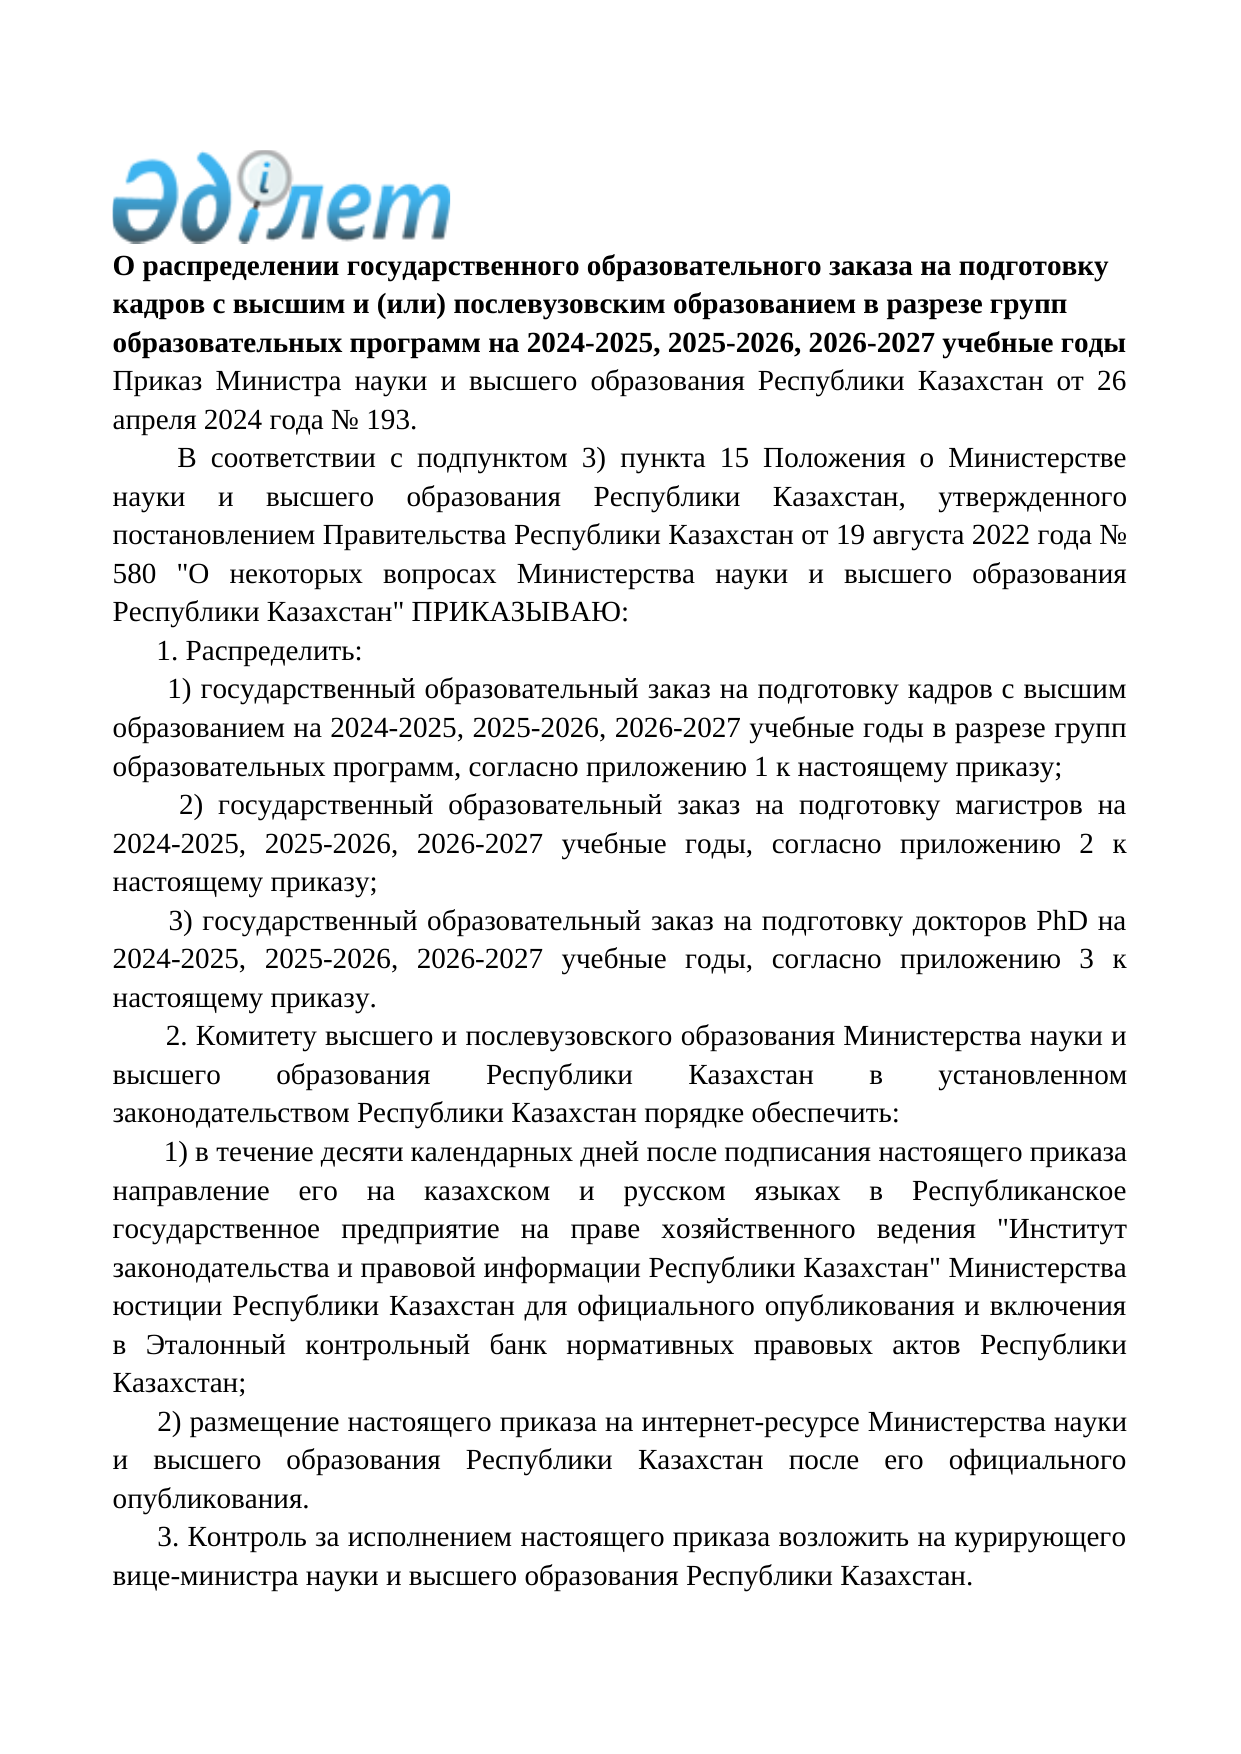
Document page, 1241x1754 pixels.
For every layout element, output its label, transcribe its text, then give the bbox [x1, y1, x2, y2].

text 2. Комитету высшего и послевузовского образования Министерства науки и высшего образования Республики Казахстан в установленном законодательством Республики Казахстан порядке обеспечить: [112, 1018, 1128, 1129]
text 1) в течение десяти календарных дней после подписания настоящего приказа направление его на казахском и русском языках в Республиканское государственное предприятие на праве хозяйственного ведения "Институт законодательства и правовой информации Республики Казахстан" Министерства юстиции Республики Казахстан для официального опубликования и включения в Эталонный контрольный банк нормативных правовых актов Республики Казахстан; [112, 1134, 1128, 1399]
text О распределении государственного образовательного заказа на подготовку кадров с высшим и (или) послевузовским образованием в разрезе групп образовательных программ на 2024-2025, 2025-2026, 2026-2027 учебные годы [112, 248, 1128, 358]
text 1. Распределить: [112, 633, 1128, 667]
text 3. Контроль за исполнением настоящего приказа возложить на курирующего вице-министра науки и высшего образования Республики Казахстан. [112, 1519, 1128, 1592]
picture [112, 150, 451, 244]
text 1) государственный образовательный заказ на подготовку кадров с высшим образованием на 2024-2025, 2025-2026, 2026-2027 учебные годы в разрезе групп образовательных программ, согласно приложению 1 к настоящему приказу; [112, 672, 1128, 782]
text В соответствии с подпунктом 3) пункта 15 Положения о Министерстве науки и высшего образования Республики Казахстан, утвержденного постановлением Правительства Республики Казахстан от 19 августа 2022 года № 580 "О некоторых вопросах Министерства науки и высшего образования Республики Казахстан" ПРИКАЗЫВАЮ: [112, 440, 1128, 628]
text 2) размещение настоящего приказа на интернет-ресурсе Министерства науки и высшего образования Республики Казахстан после его официального опубликования. [112, 1404, 1128, 1514]
text 3) государственный образовательный заказ на подготовку докторов PhD на 2024-2025, 2025-2026, 2026-2027 учебные годы, согласно приложению 3 к настоящему приказу. [112, 903, 1128, 1013]
text 2) государственный образовательный заказ на подготовку магистров на 2024-2025, 2025-2026, 2026-2027 учебные годы, согласно приложению 2 к настоящему приказу; [112, 787, 1128, 898]
text Приказ Министра науки и высшего образования Республики Казахстан от 26 апреля 2024 года № 193. [112, 363, 1128, 435]
